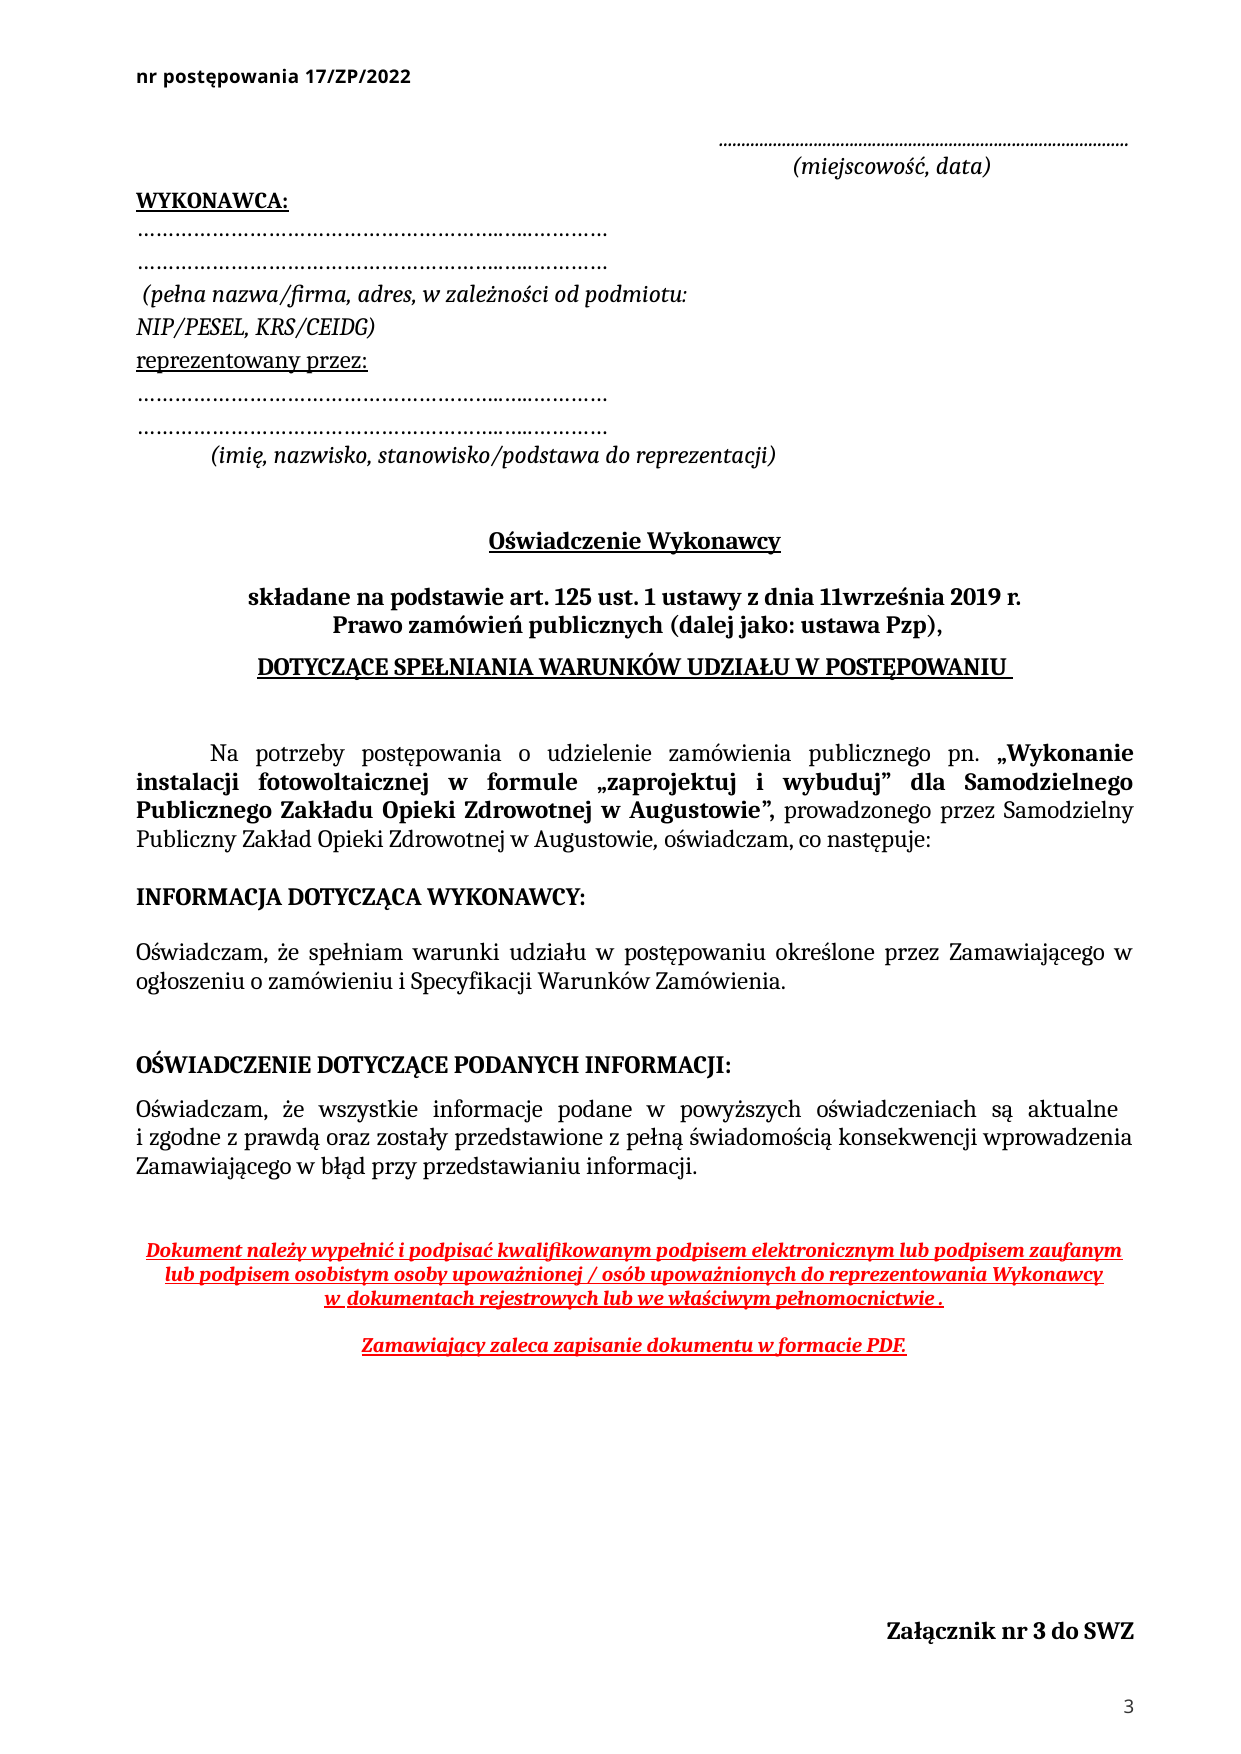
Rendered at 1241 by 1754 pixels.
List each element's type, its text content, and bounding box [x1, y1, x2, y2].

text OŚWIADCZENIE DOTYCZĄCE PODANYCH INFORMACJI: [136, 1051, 1134, 1080]
text Załącznik nr 3 do SWZ [136, 1617, 1134, 1646]
text Oświadczam, że spełniam warunki udziału w postępowaniu określone przez Zamawiającego w ogłoszeniu o zamówieniu i Specyfikacji Warunków Zamówienia. [136, 938, 1134, 996]
text ........................................................................................... [136, 123, 1134, 152]
text …………………………………………………..…..………… [136, 247, 692, 276]
text …………………………………………………..…..………… [136, 412, 692, 441]
text DOTYCZĄCE SPEŁNIANIA WARUNKÓW UDZIAŁU W POSTĘPOWANIU [136, 653, 1134, 724]
text …………………………………………………..…..………… [136, 379, 692, 408]
text (miejscowość, data) [578, 152, 1134, 181]
text INFORMACJA DOTYCZĄCA WYKONAWCY: [136, 883, 1134, 911]
text WYKONAWCA: [136, 186, 1134, 214]
text Oświadczam, że wszystkie informacje podane w powyższych oświadczeniach są aktualne i zgodne z prawdą oraz zostały przedstawione z pełną świadomością konsekwencji wprowadzenia Zamawiającego w błąd przy przedstawianiu informacji. [136, 1094, 1134, 1181]
text reprezentowany przez: [136, 346, 1134, 375]
text Na potrzeby postępowania o udzielenie zamówienia publicznego pn. „Wykonanie instalacji fotowoltaicznej w formule „zaprojektuj i wybuduj” dla Samodzielnego Publicznego Zakładu Opieki Zdrowotnej w Augustowie”, prowadzonego przez Samodzielny Publiczny Zakład Opieki Zdrowotnej w Augustowie, oświadczam, co następuje: [136, 739, 1134, 854]
text (imię, nazwisko, stanowisko/podstawa do reprezentacji) [136, 441, 1134, 469]
text …………………………………………………..…..………… [136, 214, 692, 243]
text Zamawiający zaleca zapisanie dokumentu w formacie PDF. [136, 1334, 1134, 1358]
text (pełna nazwa/firma, adres, w zależności od podmiotu: NIP/PESEL, KRS/CEIDG) [136, 280, 691, 342]
text składane na podstawie art. 125 ust. 1 ustawy z dnia 11września 2019 r. [136, 583, 1134, 611]
text Dokument należy wypełnić i podpisać kwalifikowanym podpisem elektronicznym lub podpisem zaufanym lub podpisem osobistym osoby upoważnionej / osób upoważnionych do reprezentowania Wykonawcy w dokumentach rejestrowych lub we właściwym pełnomocnictwie . [136, 1238, 1134, 1310]
text Oświadczenie Wykonawcy [136, 527, 1134, 556]
text Prawo zamówień publicznych (dalej jako: ustawa Pzp), [136, 611, 1134, 640]
